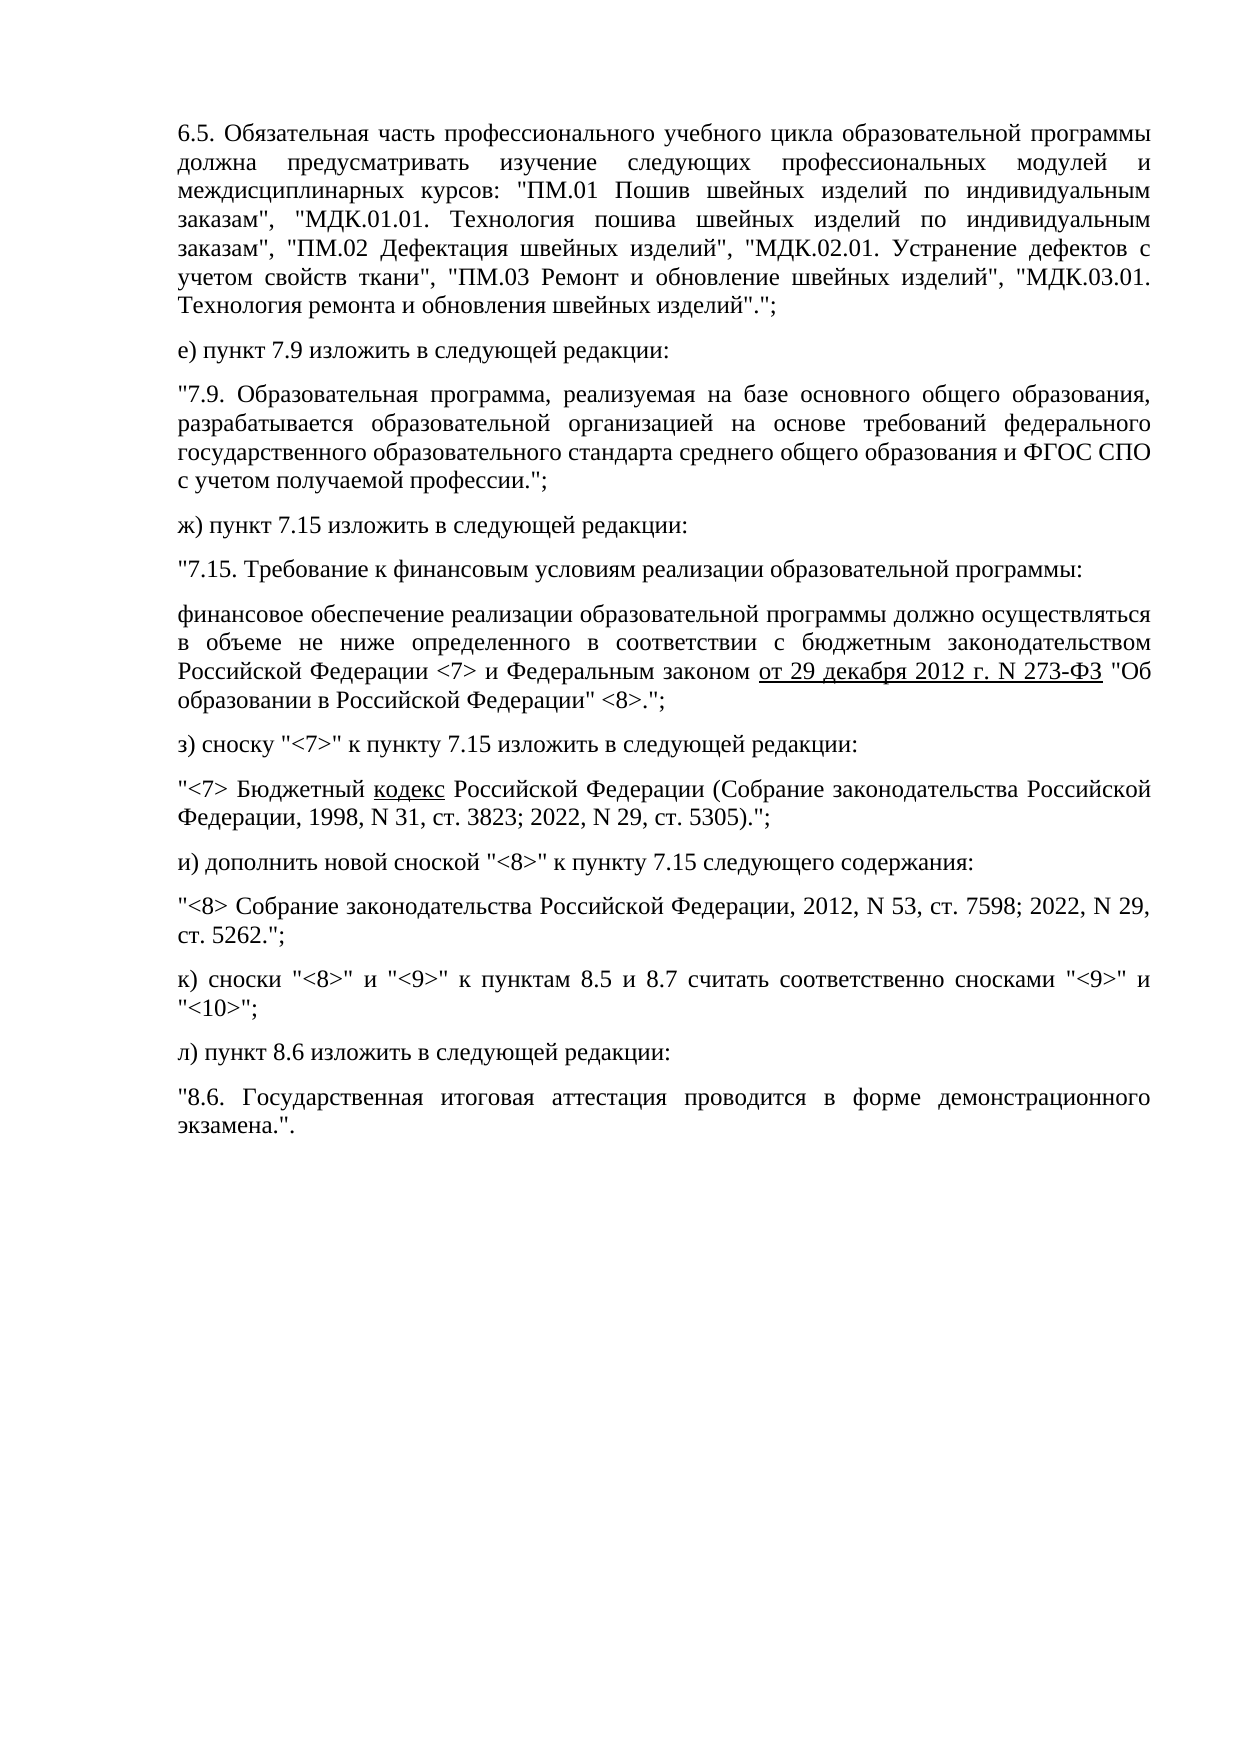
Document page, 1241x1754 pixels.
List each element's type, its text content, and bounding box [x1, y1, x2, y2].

text "<8> Собрание законодательства Российской Федерации, 2012, N 53, ст. 7598; 2022, N 29, ст. 5262."; [177, 891, 1152, 949]
text 6.5. Обязательная часть профессионального учебного цикла образовательной программы должна предусматривать изучение следующих профессиональных модулей и междисциплинарных курсов: "ПМ.01 Пошив швейных изделий по индивидуальным заказам", "МДК.01.01. Технология пошива швейных изделий по индивидуальным заказам", "ПМ.02 Дефектация швейных изделий", "МДК.02.01. Устранение дефектов с учетом свойств ткани", "ПМ.03 Ремонт и обновление швейных изделий", "МДК.03.01. Технология ремонта и обновления швейных изделий"."; [177, 118, 1152, 319]
text и) дополнить новой сноской "<8>" к пункту 7.15 следующего содержания: [177, 847, 1152, 876]
text з) сноску "<7>" к пункту 7.15 изложить в следующей редакции: [177, 729, 1152, 758]
text "7.15. Требование к финансовым условиям реализации образовательной программы: [177, 554, 1152, 583]
text л) пункт 8.6 изложить в следующей редакции: [177, 1037, 1152, 1066]
text финансовое обеспечение реализации образовательной программы должно осуществляться в объеме не ниже определенного в соответствии с бюджетным законодательством Российской Федерации <7> и Федеральным законом от 29 декабря 2012 г. N 273-ФЗ "Об образовании в Российской Федерации" <8>."; [177, 599, 1152, 714]
text е) пункт 7.9 изложить в следующей редакции: [177, 335, 1152, 364]
text к) сноски "<8>" и "<9>" к пунктам 8.5 и 8.7 считать соответственно сносками "<9>" и "<10>"; [177, 964, 1152, 1022]
text "<7> Бюджетный кодекс Российской Федерации (Собрание законодательства Российской Федерации, 1998, N 31, ст. 3823; 2022, N 29, ст. 5305)."; [177, 774, 1152, 831]
text "7.9. Образовательная программа, реализуемая на базе основного общего образования, разрабатывается образовательной организацией на основе требований федерального государственного образовательного стандарта среднего общего образования и ФГОС СПО с учетом получаемой профессии."; [177, 379, 1152, 494]
text ж) пункт 7.15 изложить в следующей редакции: [177, 510, 1152, 539]
text "8.6. Государственная итоговая аттестация проводится в форме демонстрационного экзамена.". [177, 1082, 1152, 1139]
